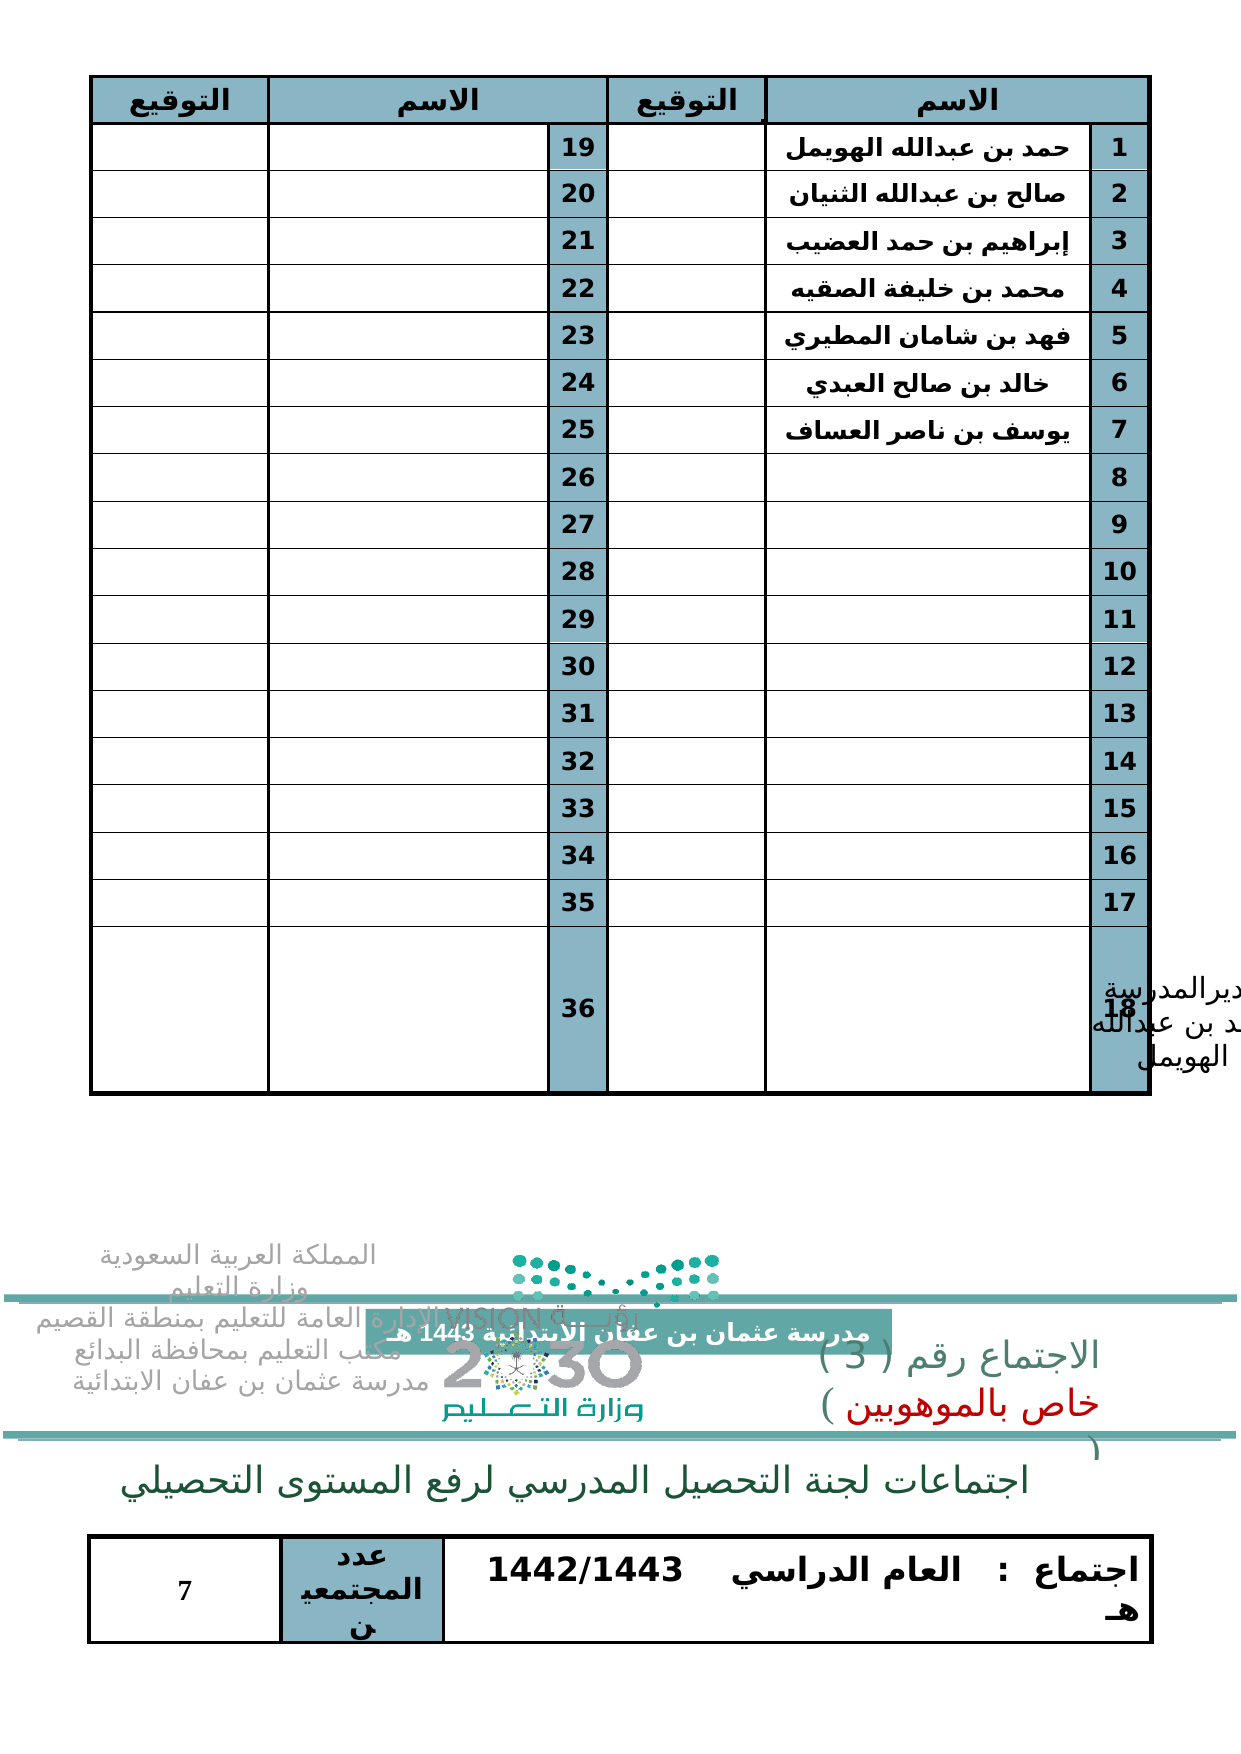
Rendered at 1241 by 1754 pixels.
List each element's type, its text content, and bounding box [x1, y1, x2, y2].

table_cell 36 [550, 927, 606, 1091]
table_cell [767, 596, 1089, 642]
table_cell صالح بن عبدالله الثنيان [767, 171, 1089, 217]
table_cell 11 [1092, 596, 1147, 642]
table_cell [609, 502, 764, 548]
table_cell الاسم [768, 78, 1147, 122]
table_cell [93, 125, 267, 169]
table_cell [609, 785, 764, 832]
table_cell 26 [550, 454, 606, 501]
table_cell فهد بن شامان المطيري [767, 313, 1089, 359]
table_cell 28 [550, 549, 606, 595]
table_cell 33 [550, 785, 606, 832]
table_cell 14 [1092, 738, 1147, 784]
table_cell التوقيع [93, 78, 267, 122]
table_cell [270, 454, 547, 501]
table_cell 1 [1092, 125, 1147, 169]
table_cell 12 [1092, 644, 1147, 690]
table_cell [609, 880, 764, 926]
table_cell [93, 454, 267, 501]
table_cell 27 [550, 502, 606, 548]
table_cell 31 [550, 691, 606, 737]
table_cell [93, 171, 267, 217]
table_cell [609, 691, 764, 737]
table_cell [767, 644, 1089, 690]
table_cell 32 [550, 738, 606, 784]
table_cell [270, 360, 547, 406]
table_cell [270, 313, 547, 359]
table_cell [270, 833, 547, 879]
table_cell [767, 833, 1089, 879]
table_cell 30 [550, 644, 606, 690]
table_cell 23 [550, 313, 606, 359]
table_cell [609, 596, 764, 642]
table_cell [270, 549, 547, 595]
table_cell [609, 360, 764, 406]
table_cell [609, 313, 764, 359]
table_cell 4 [1092, 265, 1147, 311]
table_cell [270, 880, 547, 926]
table_cell [93, 880, 267, 926]
table_cell [609, 125, 764, 169]
table_cell 5 [1092, 313, 1147, 359]
table_cell [270, 785, 547, 832]
table_cell 25 [550, 407, 606, 453]
table_cell [93, 407, 267, 453]
table_cell 7 [1092, 407, 1147, 453]
table_cell 20 [550, 171, 606, 217]
table_cell 34 [550, 833, 606, 879]
table_cell [270, 738, 547, 784]
table_cell [609, 407, 764, 453]
table_cell [609, 454, 764, 501]
table_cell [609, 738, 764, 784]
table_cell [767, 691, 1089, 737]
table_cell [93, 644, 267, 690]
table_cell 10 [1092, 549, 1147, 595]
table_cell [609, 644, 764, 690]
table_cell [609, 265, 764, 311]
table_cell إبراهيم بن حمد العضيب [767, 218, 1089, 264]
table_cell [93, 360, 267, 406]
table_header 7 [91, 1539, 279, 1641]
table_header عدد المجتمعين [283, 1539, 442, 1641]
table_cell [270, 596, 547, 642]
table_cell 8 [1092, 454, 1147, 501]
table_cell [93, 738, 267, 784]
table_cell [270, 407, 547, 453]
table_cell [93, 596, 267, 642]
table_cell الاسم [270, 78, 606, 122]
table_cell 22 [550, 265, 606, 311]
table_cell 3 [1092, 218, 1147, 264]
table_cell [93, 502, 267, 548]
table_cell [93, 927, 267, 1091]
table_cell خالد بن صالح العبدي [767, 360, 1089, 406]
table_cell التوقيع [609, 78, 764, 122]
table_cell محمد بن خليفة الصقيه [767, 265, 1089, 311]
table_cell 15 [1092, 785, 1147, 832]
table_cell 19 [550, 125, 606, 169]
table_cell [93, 691, 267, 737]
table_cell [270, 265, 547, 311]
table_cell [767, 927, 1089, 1091]
table_cell [767, 880, 1089, 926]
table_cell [609, 171, 764, 217]
table_cell يوسف بن ناصر العساف [767, 407, 1089, 453]
table_cell حمد بن عبدالله الهويمل [767, 125, 1089, 169]
table_cell [93, 265, 267, 311]
table_cell [767, 502, 1089, 548]
table_cell 13 [1092, 691, 1147, 737]
text اجتماعات لجنة التحصيل المدرسي لرفع المستوى التحصيلي [75, 1459, 1074, 1503]
table_cell 6 [1092, 360, 1147, 406]
table_cell [270, 125, 547, 169]
table_cell [93, 313, 267, 359]
table_cell [93, 833, 267, 879]
table_cell [767, 549, 1089, 595]
table_cell 16 [1092, 833, 1147, 879]
table_cell 2 [1092, 171, 1147, 217]
table_header اجتماع : العام الدراسي 1442/1443 هـ [445, 1539, 1149, 1641]
table_cell [767, 454, 1089, 501]
table_cell [93, 218, 267, 264]
picture [433, 1248, 726, 1428]
table_cell [270, 691, 547, 737]
table_cell 21 [550, 218, 606, 264]
table_cell [270, 644, 547, 690]
table_cell [270, 927, 547, 1091]
table_cell 17 [1092, 880, 1147, 926]
table_cell [270, 171, 547, 217]
table_cell 18 [1092, 927, 1147, 1091]
table_cell [609, 549, 764, 595]
table_cell 24 [550, 360, 606, 406]
table_cell [93, 549, 267, 595]
table_cell [609, 927, 764, 1091]
table_cell [767, 738, 1089, 784]
table_cell 29 [550, 596, 606, 642]
table_cell [93, 785, 267, 832]
table_cell [767, 785, 1089, 832]
table_cell 35 [550, 880, 606, 926]
table_cell [609, 218, 764, 264]
table_cell [609, 833, 764, 879]
table_cell [270, 502, 547, 548]
table_cell [270, 218, 547, 264]
table_cell 9 [1092, 502, 1147, 548]
